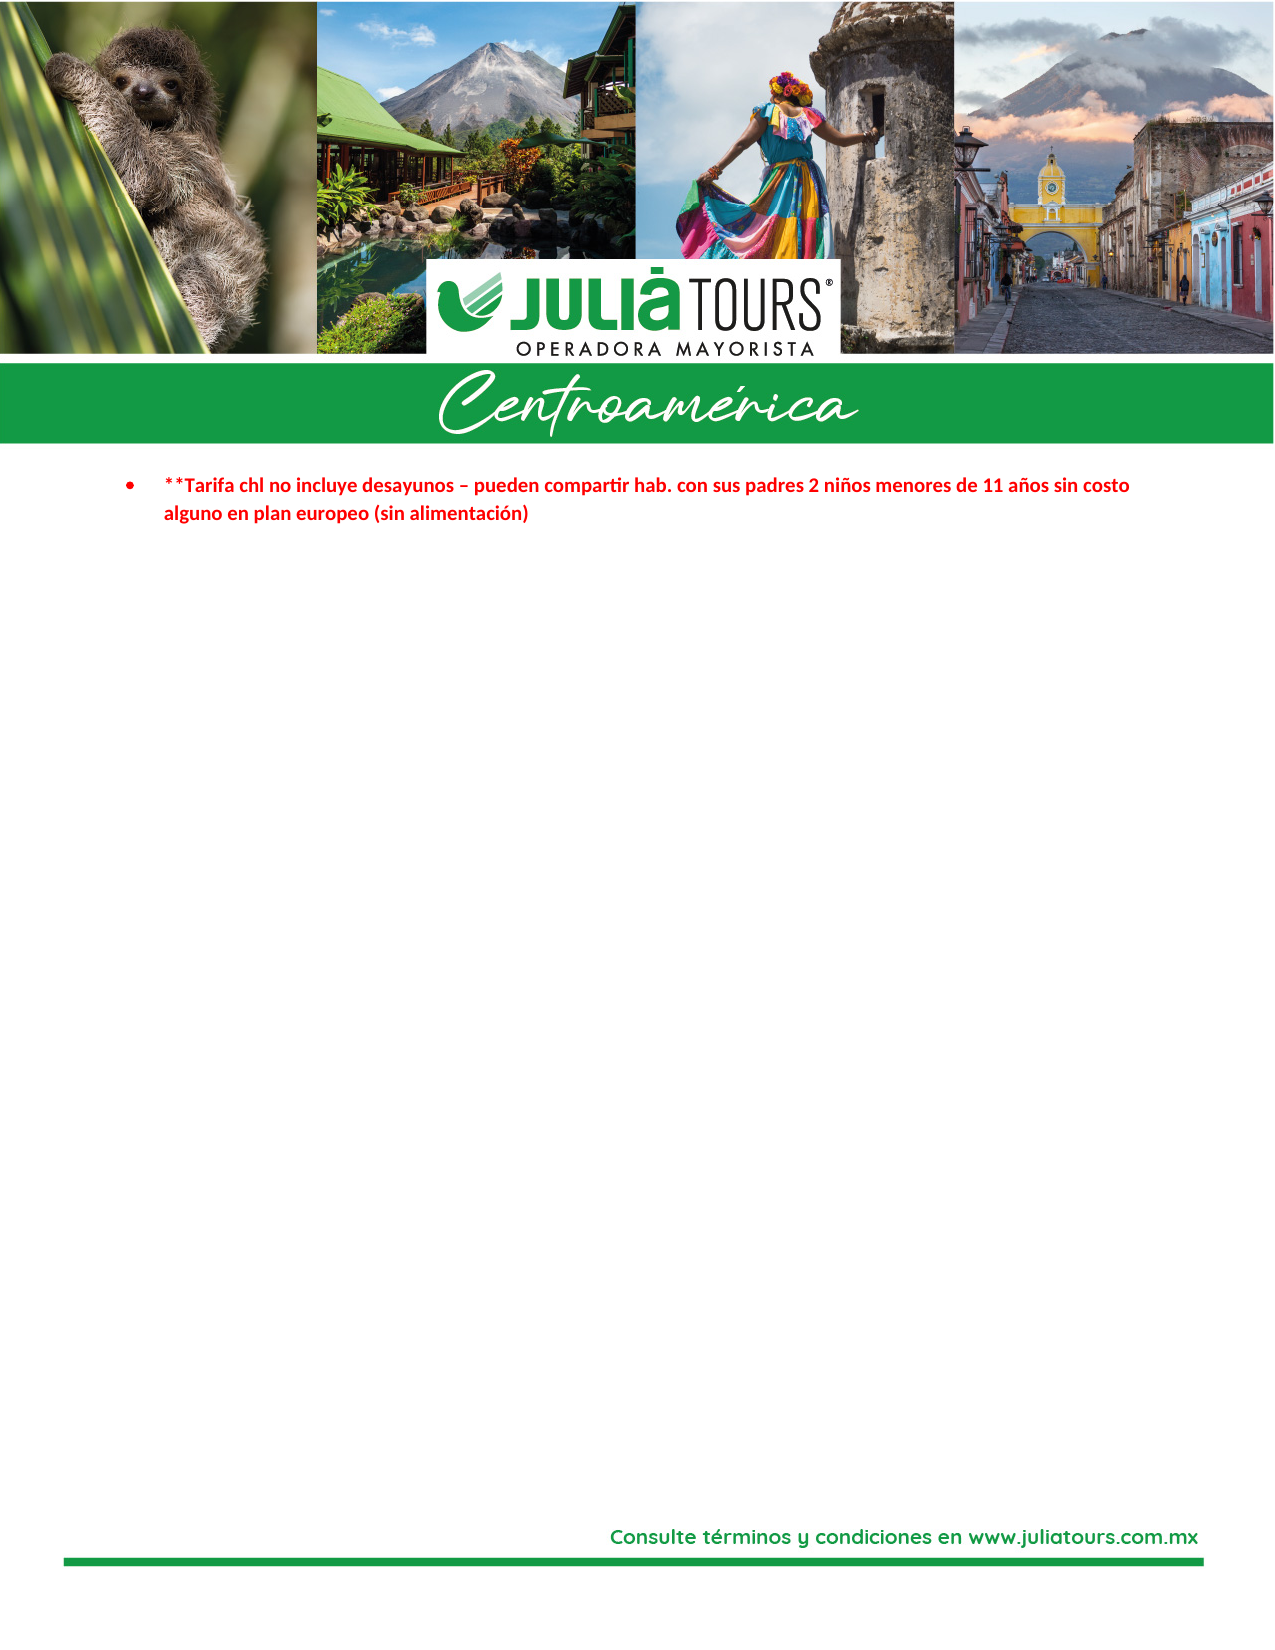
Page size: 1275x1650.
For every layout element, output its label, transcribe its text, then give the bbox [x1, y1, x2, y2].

list **Tarifa chl no incluye desayunos – pueden compartir hab. con sus padres 2 niños menores de 11 años sin costo alguno en plan europeo (sin alimentación) [126, 472, 1186, 525]
picture [0, 1, 1274, 1650]
